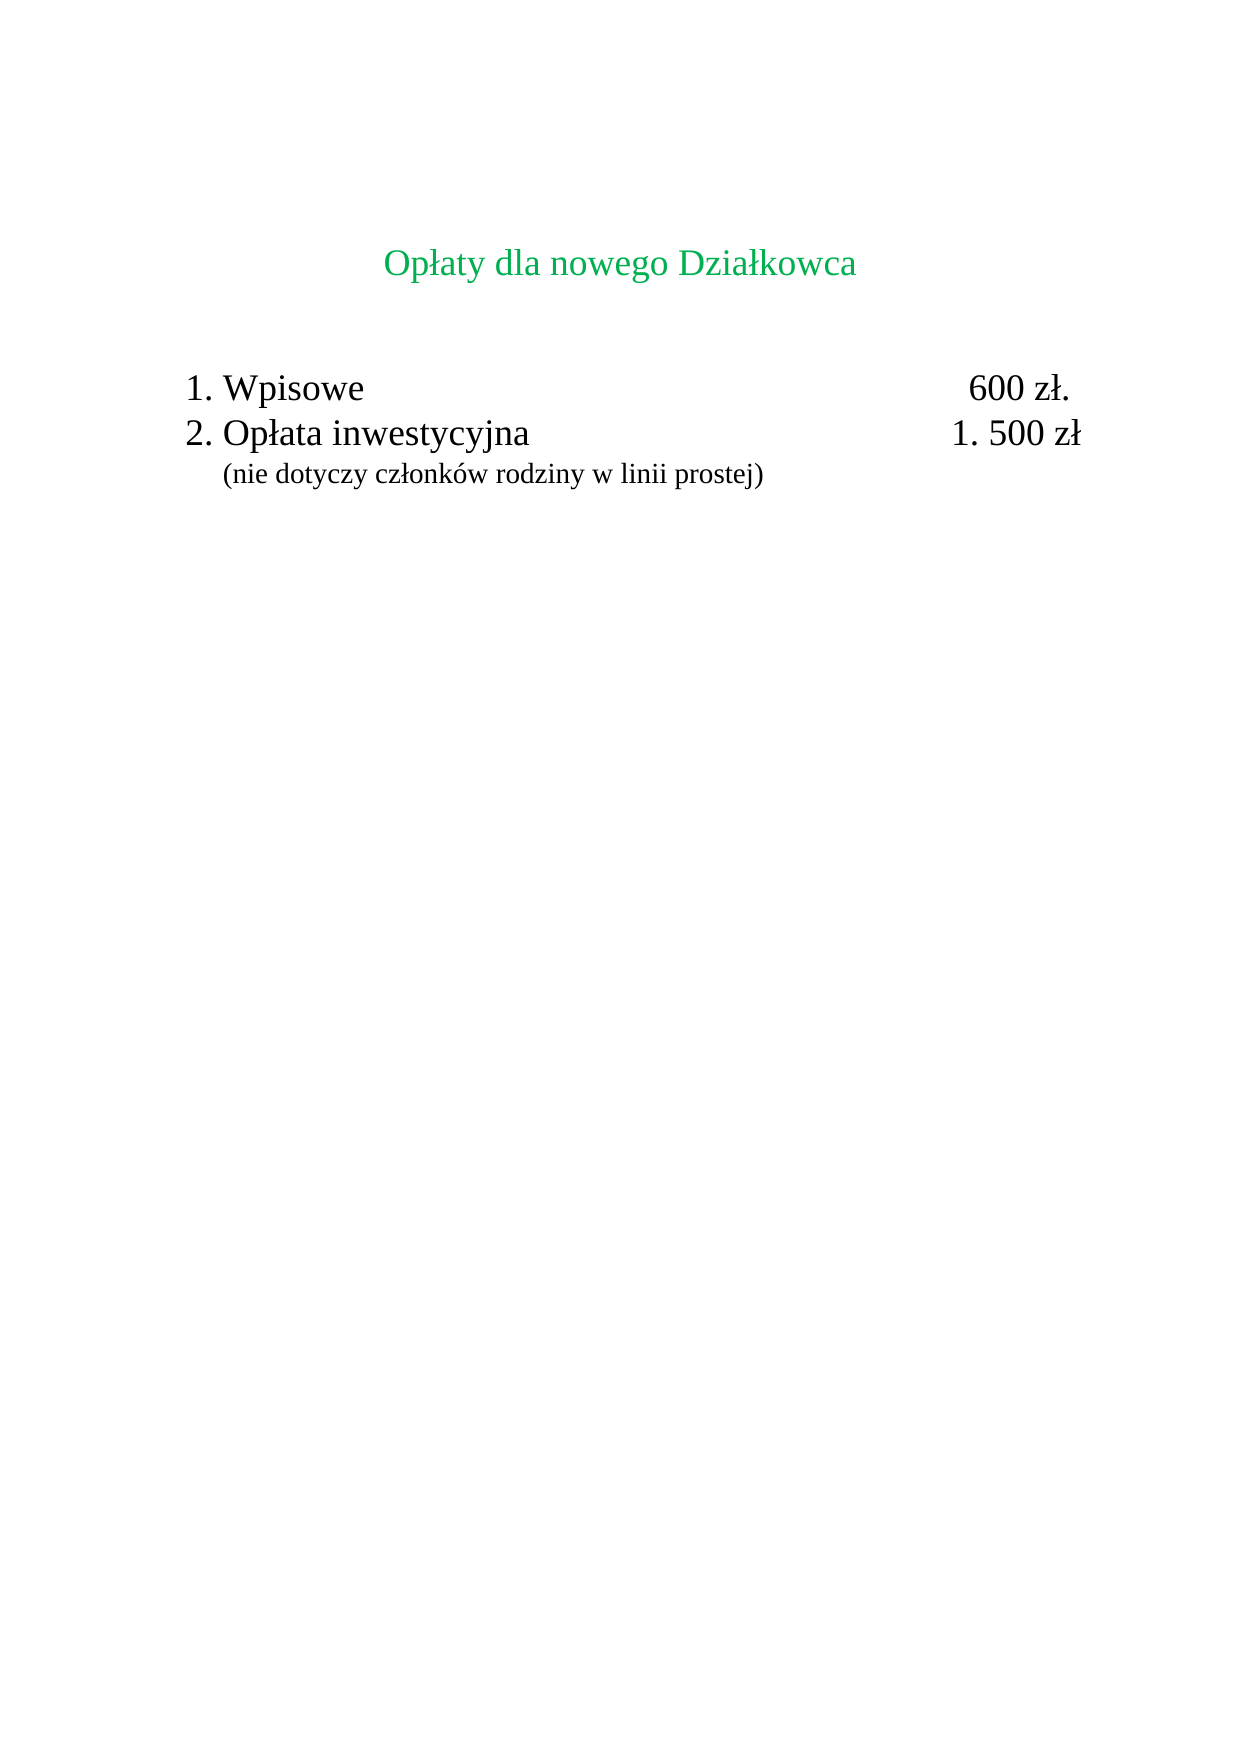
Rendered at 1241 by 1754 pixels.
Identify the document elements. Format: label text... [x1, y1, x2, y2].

list Wpisowe 600 zł. [185, 365, 1093, 408]
list Opłata inwestycyjna 1. 500 zł [185, 411, 1093, 454]
list (nie dotyczy członków rodziny w linii prostej) [223, 456, 1093, 490]
text Opłaty dla nowego Działkowca [148, 240, 1093, 283]
